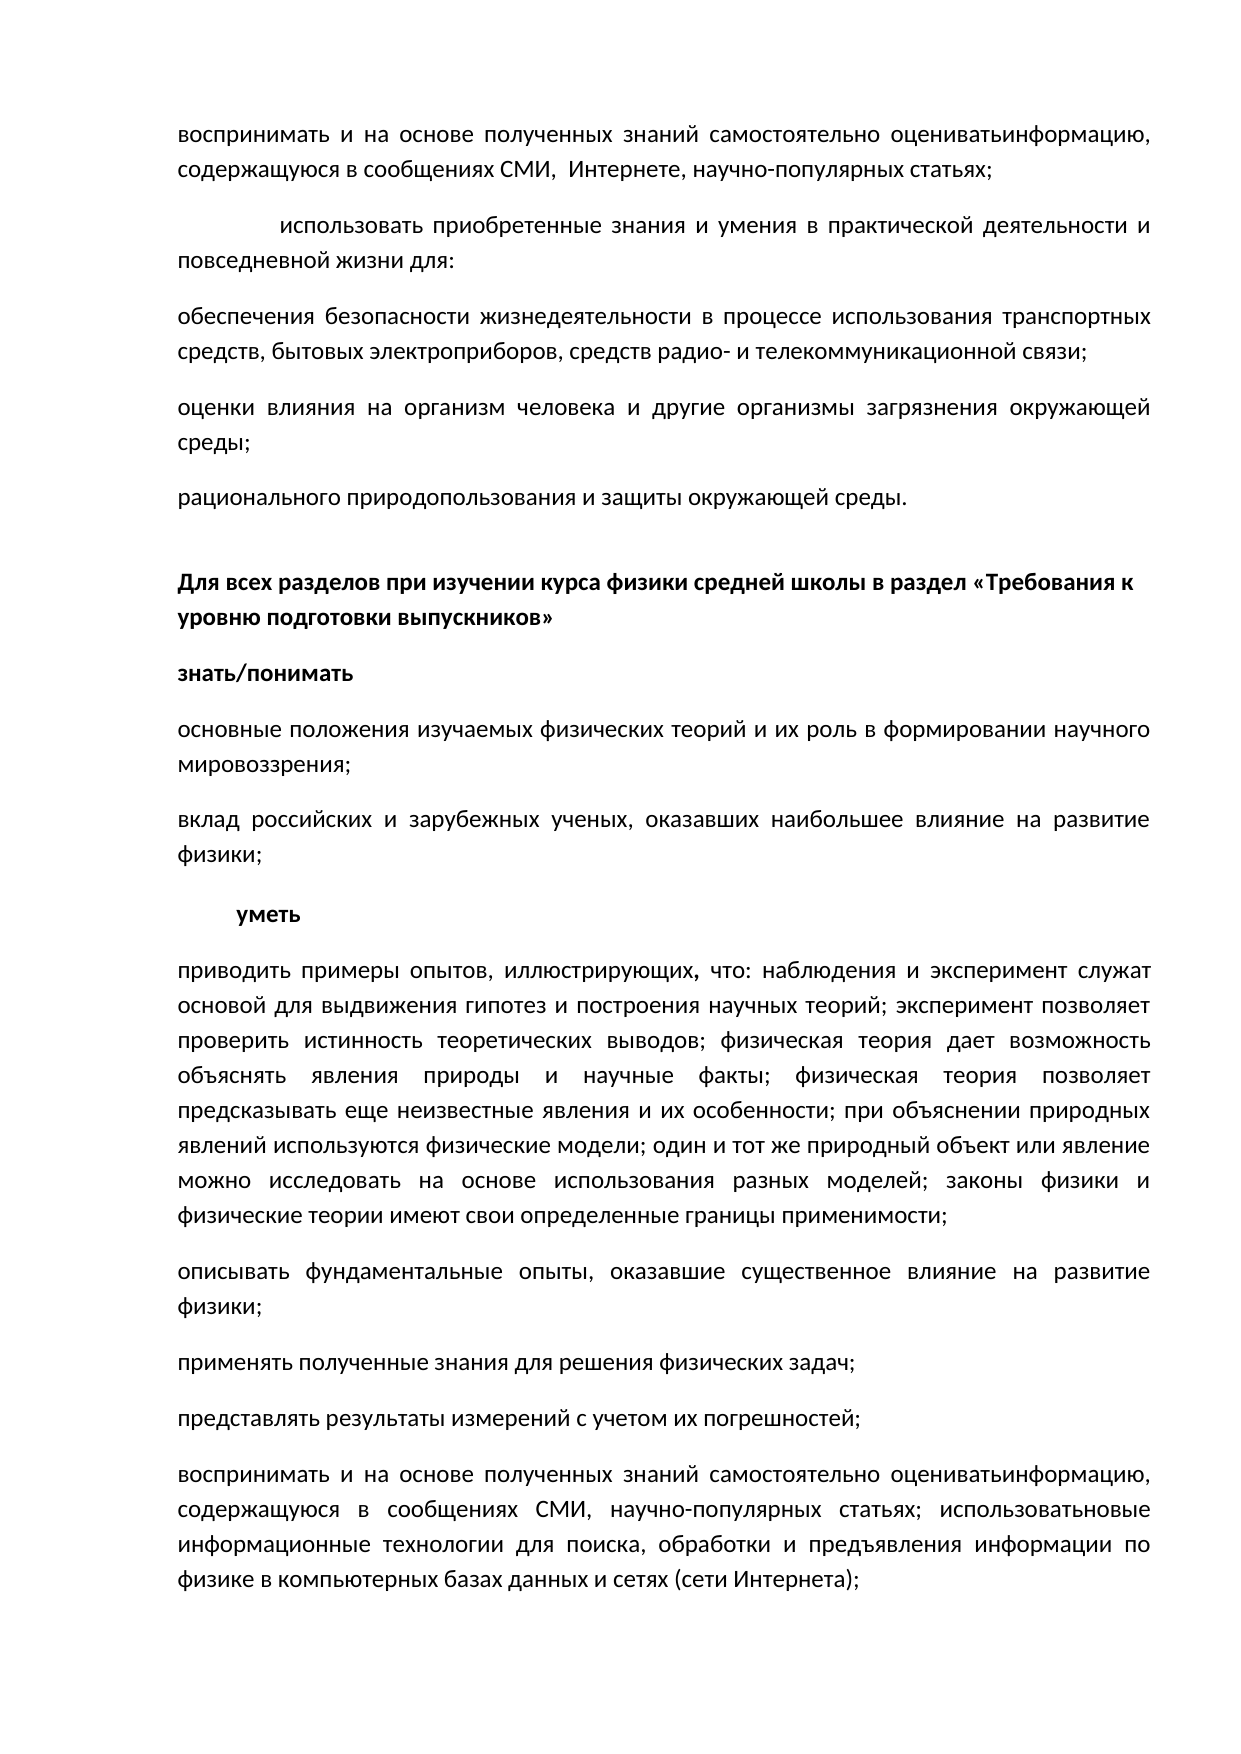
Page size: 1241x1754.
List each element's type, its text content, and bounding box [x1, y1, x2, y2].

text воспринимать и на основе полученных знаний самостоятельно оцениватьинформацию, содержащуюся в сообщениях СМИ, научно-популярных статьях; использоватьновые информационные технологии для поиска, обработки и предъявления информации по физике в компьютерных базах данных и сетях (сети Интернета); [177, 1458, 1152, 1593]
text представлять результаты измерений с учетом их погрешностей; [177, 1402, 1152, 1432]
text Для всех разделов при изучении курса физики средней школы в раздел «Требования к уровню подготовки выпускников» [177, 566, 1152, 632]
text применять полученные знания для решения физических задач; [177, 1346, 1152, 1377]
text описывать фундаментальные опыты, оказавшие существенное влияние на развитие физики; [177, 1255, 1152, 1321]
text оценки влияния на организм человека и другие организмы загрязнения окружающей среды; [177, 391, 1152, 456]
text уметь [177, 898, 1152, 929]
text вклад российских и зарубежных ученых, оказавших наибольшее влияние на развитие физики; [177, 803, 1152, 869]
text рационального природопользования и защиты окружающей среды. [177, 481, 1152, 512]
text обеспечения безопасности жизнедеятельности в процессе использования транспортных средств, бытовых электроприборов, средств радио- и телекоммуникационной связи; [177, 300, 1152, 365]
text использовать приобретенные знания и умения в практической деятельности и повседневной жизни для: [177, 209, 1152, 274]
text знать/понимать [177, 657, 1152, 687]
text приводить примеры опытов, иллюстрирующих, что: наблюдения и эксперимент служат основой для выдвижения гипотез и построения научных теорий; эксперимент позволяет проверить истинность теоретических выводов; физическая теория дает возможность объяснять явления природы и научные факты; физическая теория позволяет предсказывать еще неизвестные явления и их особенности; при объяснении природных явлений используются физические модели; один и тот же природный объект или явление можно исследовать на основе использования разных моделей; законы физики и физические теории имеют свои определенные границы применимости; [177, 954, 1152, 1230]
text основные положения изучаемых физических теорий и их роль в формировании научного мировоззрения; [177, 713, 1152, 778]
text воспринимать и на основе полученных знаний самостоятельно оцениватьинформацию, содержащуюся в сообщениях СМИ, Интернете, научно-популярных статьях; [177, 118, 1152, 184]
